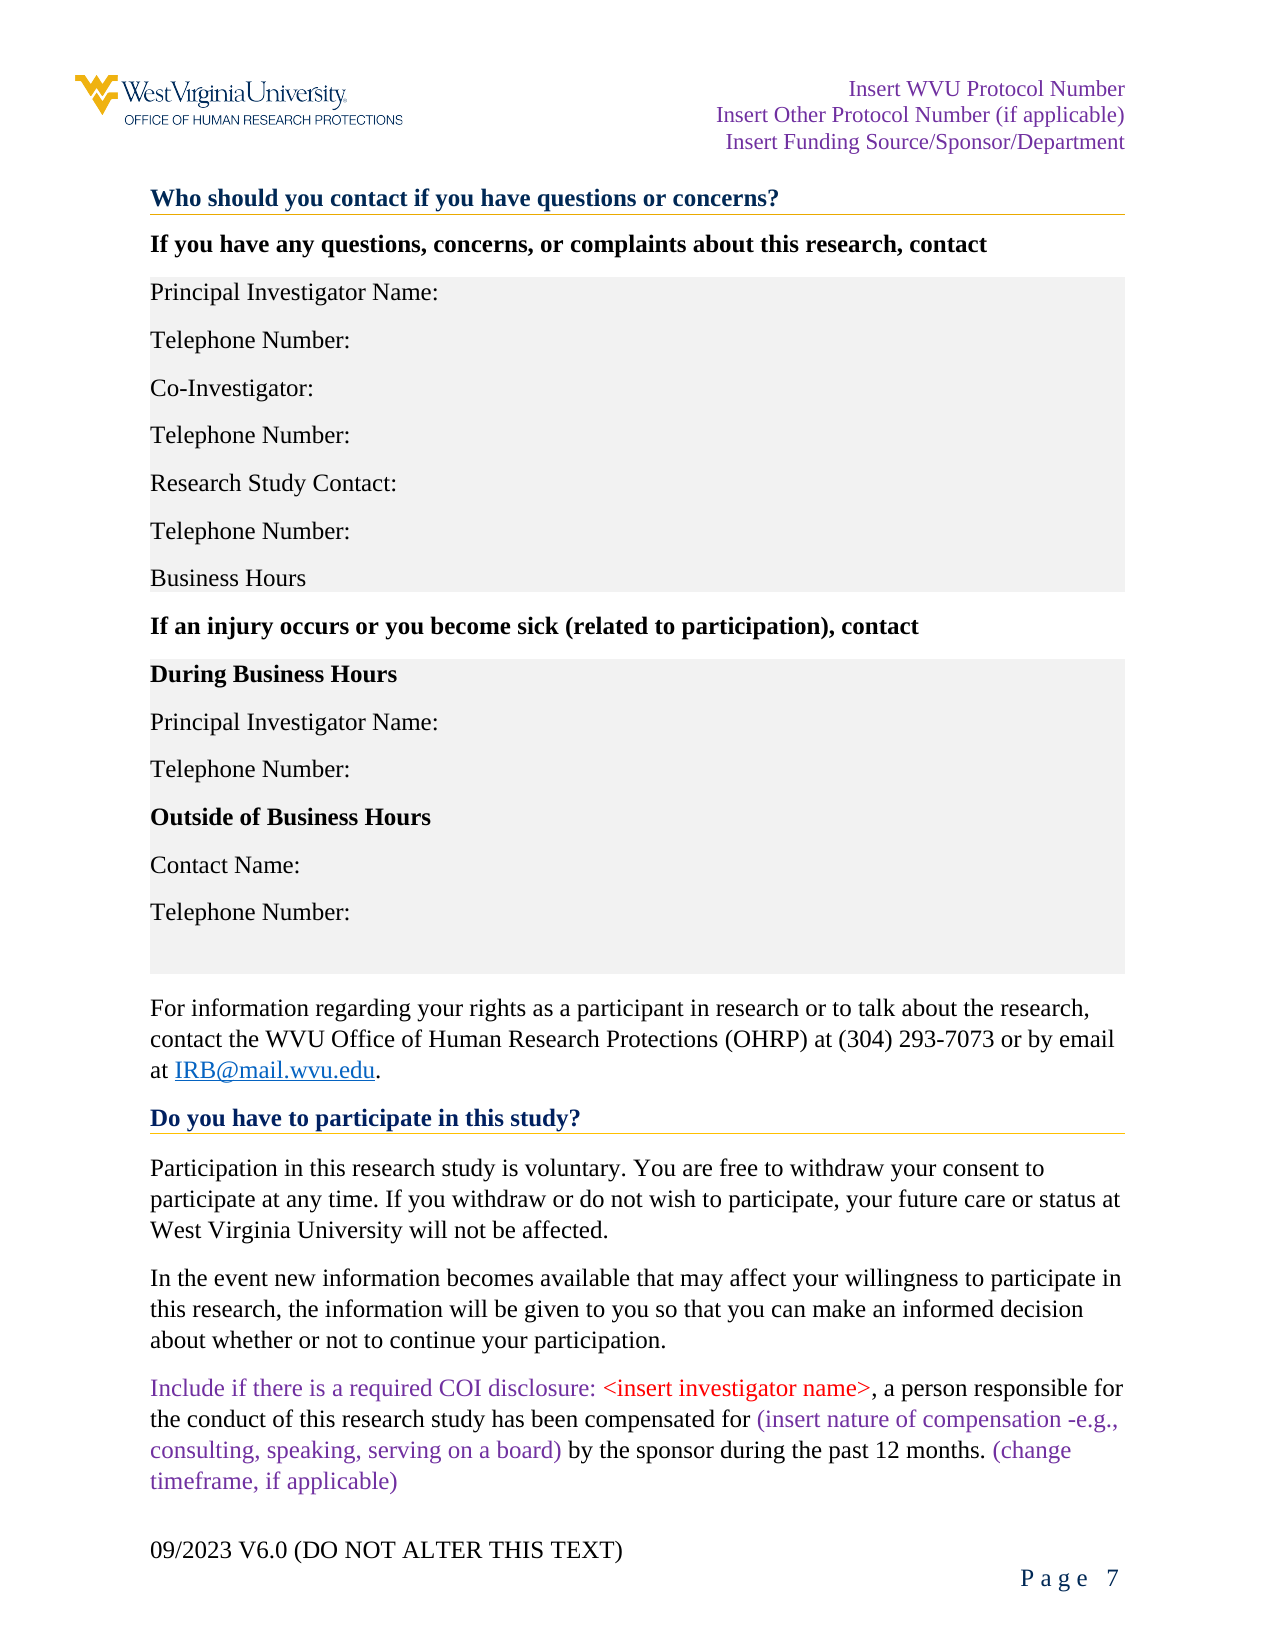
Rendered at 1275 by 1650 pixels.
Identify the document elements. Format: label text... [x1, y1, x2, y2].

text Contact Name: [150, 850, 1125, 878]
text Telephone Number: [150, 897, 1125, 926]
text Who should you contact if you have questions or concerns? [150, 183, 1125, 214]
text Outside of Business Hours [150, 802, 1125, 831]
text In the event new information becomes available that may affect your willingness to participate in this research, the information will be given to you so that you can make an informed decision about whether or not to continue your participation. [150, 1263, 1125, 1354]
text Principal Investigator Name: [150, 707, 1125, 735]
text Include if there is a required COI disclosure: <insert investigator name>, a person responsible for the conduct of this research study has been compensated for (insert nature of compensation -e.g., consulting, speaking, serving on a board) by the sponsor during the past 12 months. (change timeframe, if applicable) [150, 1373, 1125, 1495]
text Research Study Contact: [150, 468, 1125, 497]
text For information regarding your rights as a participant in research or to talk about the research, contact the WVU Office of Human Research Protections (OHRP) at (304) 293-7073 or by email at IRB@mail.wvu.edu. [150, 993, 1125, 1084]
text Co-Investigator: [150, 373, 1125, 401]
text Telephone Number: [150, 325, 1125, 354]
text If an injury occurs or you become sick (related to participation), contact [150, 611, 1125, 640]
text Telephone Number: [150, 516, 1125, 544]
subtitle Do you have to participate in this study? [150, 1103, 1125, 1133]
text Principal Investigator Name: [150, 277, 1125, 306]
text Business Hours [150, 563, 1125, 592]
picture [75, 75, 403, 125]
text If you have any questions, concerns, or complaints about this research, contact [150, 229, 1125, 258]
text Telephone Number: [150, 420, 1125, 449]
text Participation in this research study is voluntary. You are free to withdraw your consent to participate at any time. If you withdraw or do not wish to participate, your future care or status at West Virginia University will not be affected. [150, 1153, 1125, 1244]
text Telephone Number: [150, 754, 1125, 783]
text During Business Hours [150, 659, 1125, 688]
